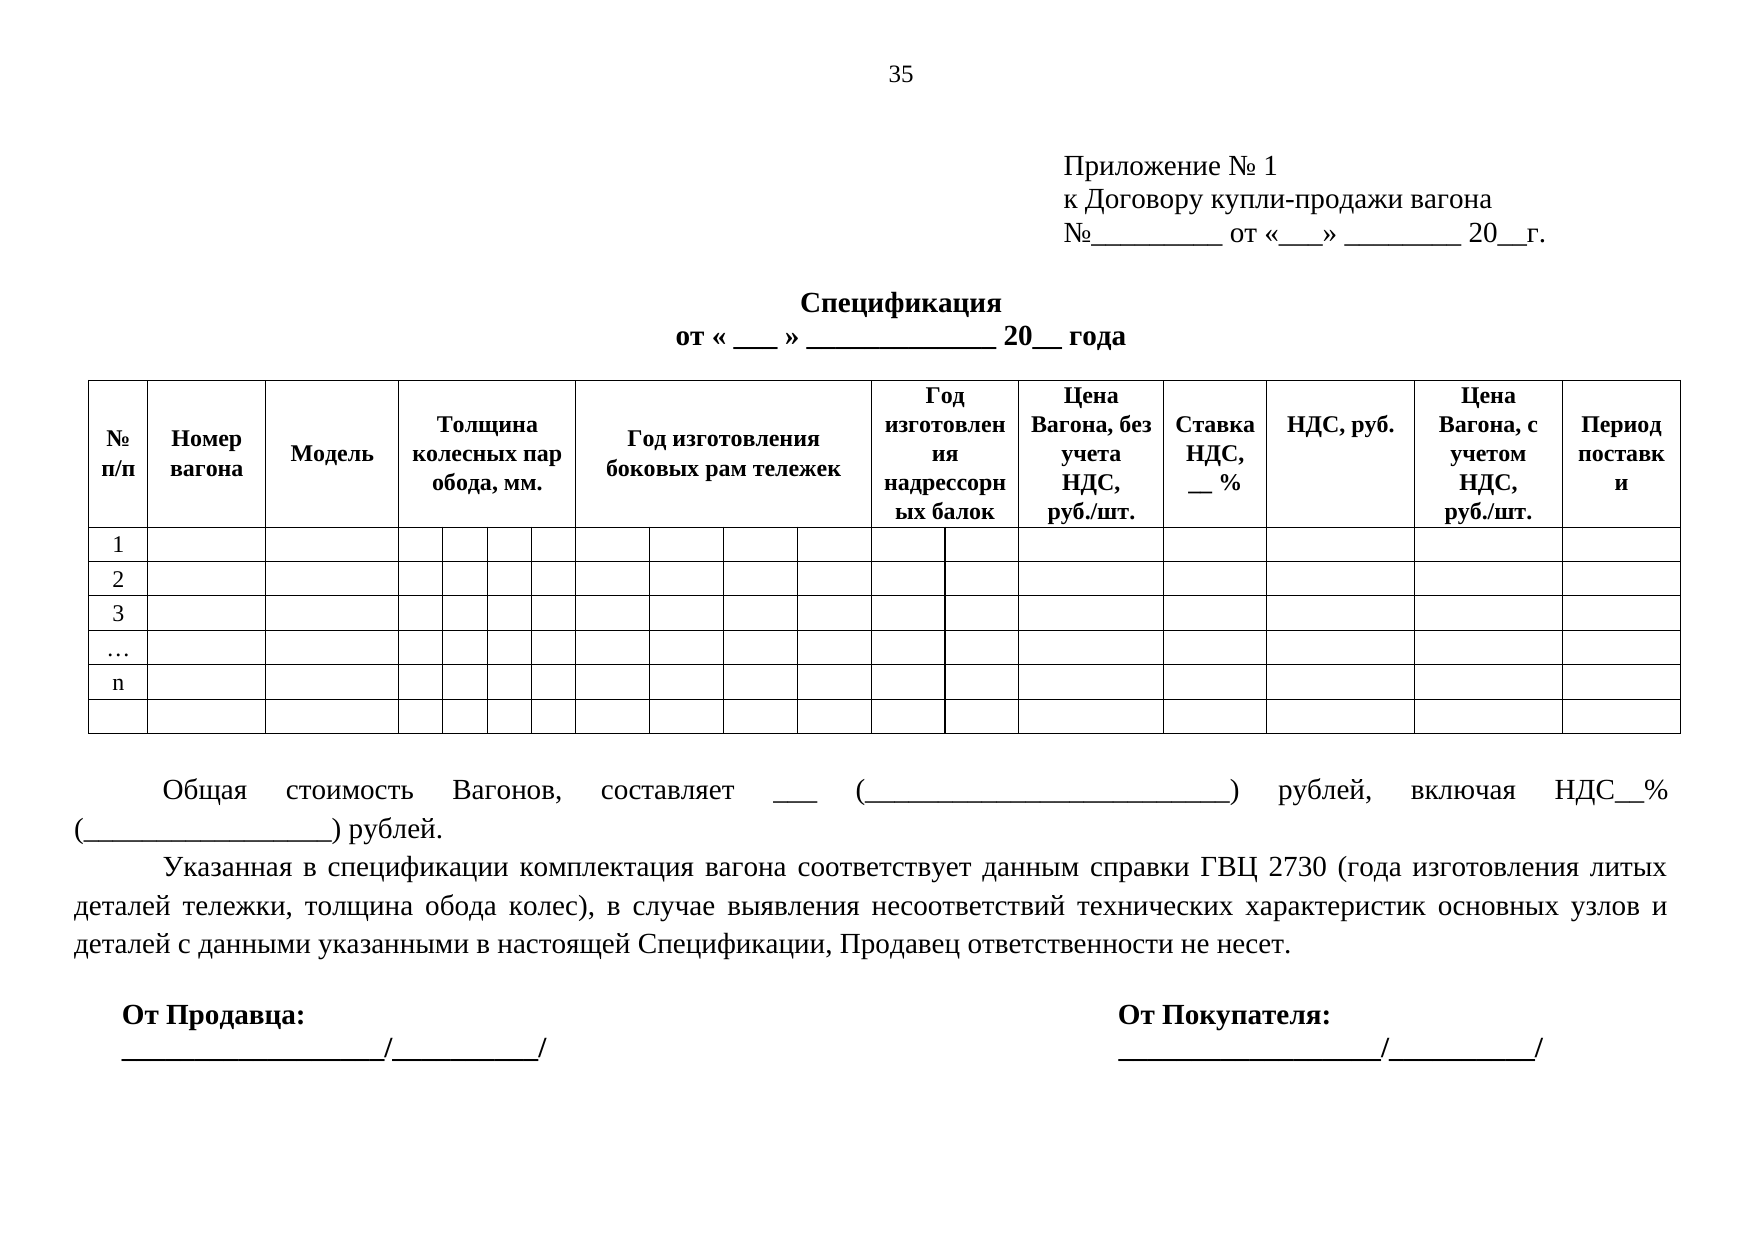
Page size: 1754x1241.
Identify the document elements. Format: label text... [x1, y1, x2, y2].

table_cell [724, 631, 797, 664]
table_cell [946, 665, 1018, 698]
table_header От Продавца: __________________/__________/ [110, 997, 600, 1064]
table_cell [1019, 700, 1163, 733]
table_cell [872, 596, 944, 630]
table_cell [443, 665, 487, 698]
table_header Номер вагона [148, 381, 265, 527]
table_cell [576, 596, 649, 630]
table_cell [1563, 700, 1680, 733]
table_cell [1563, 665, 1680, 698]
table_cell [1267, 700, 1414, 733]
table_cell [266, 700, 398, 733]
table_cell [724, 596, 797, 630]
table_cell [1267, 631, 1414, 664]
table_cell [1267, 528, 1414, 561]
table_cell [946, 631, 1018, 664]
table_cell [399, 631, 442, 664]
table_cell … [89, 631, 147, 664]
table_cell [946, 700, 1018, 733]
table_cell [1267, 596, 1414, 630]
table_cell [443, 562, 487, 595]
table_cell [946, 562, 1018, 595]
table_cell [1415, 700, 1562, 733]
table_cell [1267, 665, 1414, 698]
text Приложение № 1 [1063, 148, 1668, 181]
table_cell [1164, 562, 1266, 595]
text Спецификация [133, 285, 1668, 318]
table_cell [488, 700, 531, 733]
table_cell [399, 562, 442, 595]
table_cell [798, 665, 871, 698]
table_cell [576, 562, 649, 595]
table_cell [1563, 631, 1680, 664]
table_cell [266, 631, 398, 664]
table_header Год изготовления надрессорных балок [872, 381, 1018, 527]
table_cell [266, 528, 398, 561]
table_cell [532, 631, 575, 664]
table_cell [798, 596, 871, 630]
table_cell [724, 562, 797, 595]
table_cell [872, 631, 944, 664]
table_header Толщина колесных пар обода, мм. [399, 381, 575, 527]
table_cell [724, 665, 797, 698]
table_cell [946, 596, 1018, 630]
table_cell [1164, 528, 1266, 561]
table_cell [1019, 665, 1163, 698]
table_cell [1267, 562, 1414, 595]
table_cell [532, 562, 575, 595]
table_cell [148, 562, 265, 595]
table_cell [488, 596, 531, 630]
table_header Год изготовления боковых рам тележек [576, 381, 871, 527]
table_header Цена Вагона, с учетом НДС, руб./шт. [1415, 381, 1562, 527]
table_cell [1164, 665, 1266, 698]
table_cell [576, 631, 649, 664]
table_cell [650, 528, 723, 561]
table_cell [488, 631, 531, 664]
table_cell [1019, 631, 1163, 664]
table_cell [650, 700, 723, 733]
table_cell [872, 700, 944, 733]
table_cell [488, 562, 531, 595]
table_cell [1164, 631, 1266, 664]
table_cell [266, 596, 398, 630]
text Указанная в спецификации комплектация вагона соответствует данным справки ГВЦ 2730 (года изготовления литых деталей тележки, толщина обода колес), в случае выявления несоответствий технических характеристик основных узлов и деталей с данными указанными в настоящей Спецификации, Продавец ответственности не несет. [74, 849, 1669, 960]
table_cell [798, 562, 871, 595]
table_cell [576, 528, 649, 561]
table_cell [798, 631, 871, 664]
table_cell [1563, 596, 1680, 630]
table_cell [399, 528, 442, 561]
table_cell n [89, 665, 147, 698]
table_cell 3 [89, 596, 147, 630]
table_cell [532, 665, 575, 698]
table_cell [1415, 631, 1562, 664]
table_cell [399, 665, 442, 698]
table_cell [148, 631, 265, 664]
table_cell [148, 665, 265, 698]
table_header № п/п [89, 381, 147, 527]
table_cell [1563, 528, 1680, 561]
table_cell [443, 528, 487, 561]
table_cell [399, 700, 442, 733]
table_cell [1019, 596, 1163, 630]
table_cell [872, 562, 944, 595]
table_cell [724, 700, 797, 733]
table_cell [266, 562, 398, 595]
table_cell [1164, 596, 1266, 630]
table_cell [872, 528, 944, 561]
table_header НДС, руб. [1267, 381, 1414, 527]
table_cell [1415, 528, 1562, 561]
table_cell [650, 665, 723, 698]
table_cell [89, 700, 147, 733]
table_cell [798, 528, 871, 561]
table_cell [650, 631, 723, 664]
table_cell [399, 596, 442, 630]
table_cell [266, 665, 398, 698]
text №_________ от «___» ________ 20__г. [1063, 215, 1669, 248]
table_cell [532, 528, 575, 561]
table_cell [1415, 562, 1562, 595]
table_cell 2 [89, 562, 147, 595]
text к Договору купли-продажи вагона [1063, 181, 1668, 215]
table_cell [724, 528, 797, 561]
table_cell [650, 562, 723, 595]
table_cell [872, 665, 944, 698]
text от « ___ » _____________ 20__ года [133, 318, 1668, 352]
table_cell [1415, 665, 1562, 698]
table_cell [650, 596, 723, 630]
table_cell [148, 596, 265, 630]
table_cell [1415, 596, 1562, 630]
table_cell [443, 631, 487, 664]
table_cell [148, 528, 265, 561]
table_cell [576, 665, 649, 698]
table_cell [798, 700, 871, 733]
table_cell [576, 700, 649, 733]
table_cell [488, 528, 531, 561]
table_cell [532, 596, 575, 630]
table_header От Покупателя: __________________/__________/ [600, 997, 1554, 1064]
table_cell [1019, 562, 1163, 595]
table_cell 1 [89, 528, 147, 561]
table_header Период поставки [1563, 381, 1680, 527]
table_header Цена Вагона, без учета НДС, руб./шт. [1019, 381, 1163, 527]
table_cell [443, 700, 487, 733]
table_cell [443, 596, 487, 630]
table_cell [946, 528, 1018, 561]
table_cell [1019, 528, 1163, 561]
table_header Модель [266, 381, 398, 527]
text Общая стоимость Вагонов, составляет ___ (_________________________) рублей, включая НДС__% (_________________) рублей. [74, 772, 1668, 844]
table_cell [1563, 562, 1680, 595]
table_cell [148, 700, 265, 733]
table_cell [532, 700, 575, 733]
table_header Ставка НДС, __ % [1164, 381, 1266, 527]
table_cell [488, 665, 531, 698]
table_cell [1164, 700, 1266, 733]
